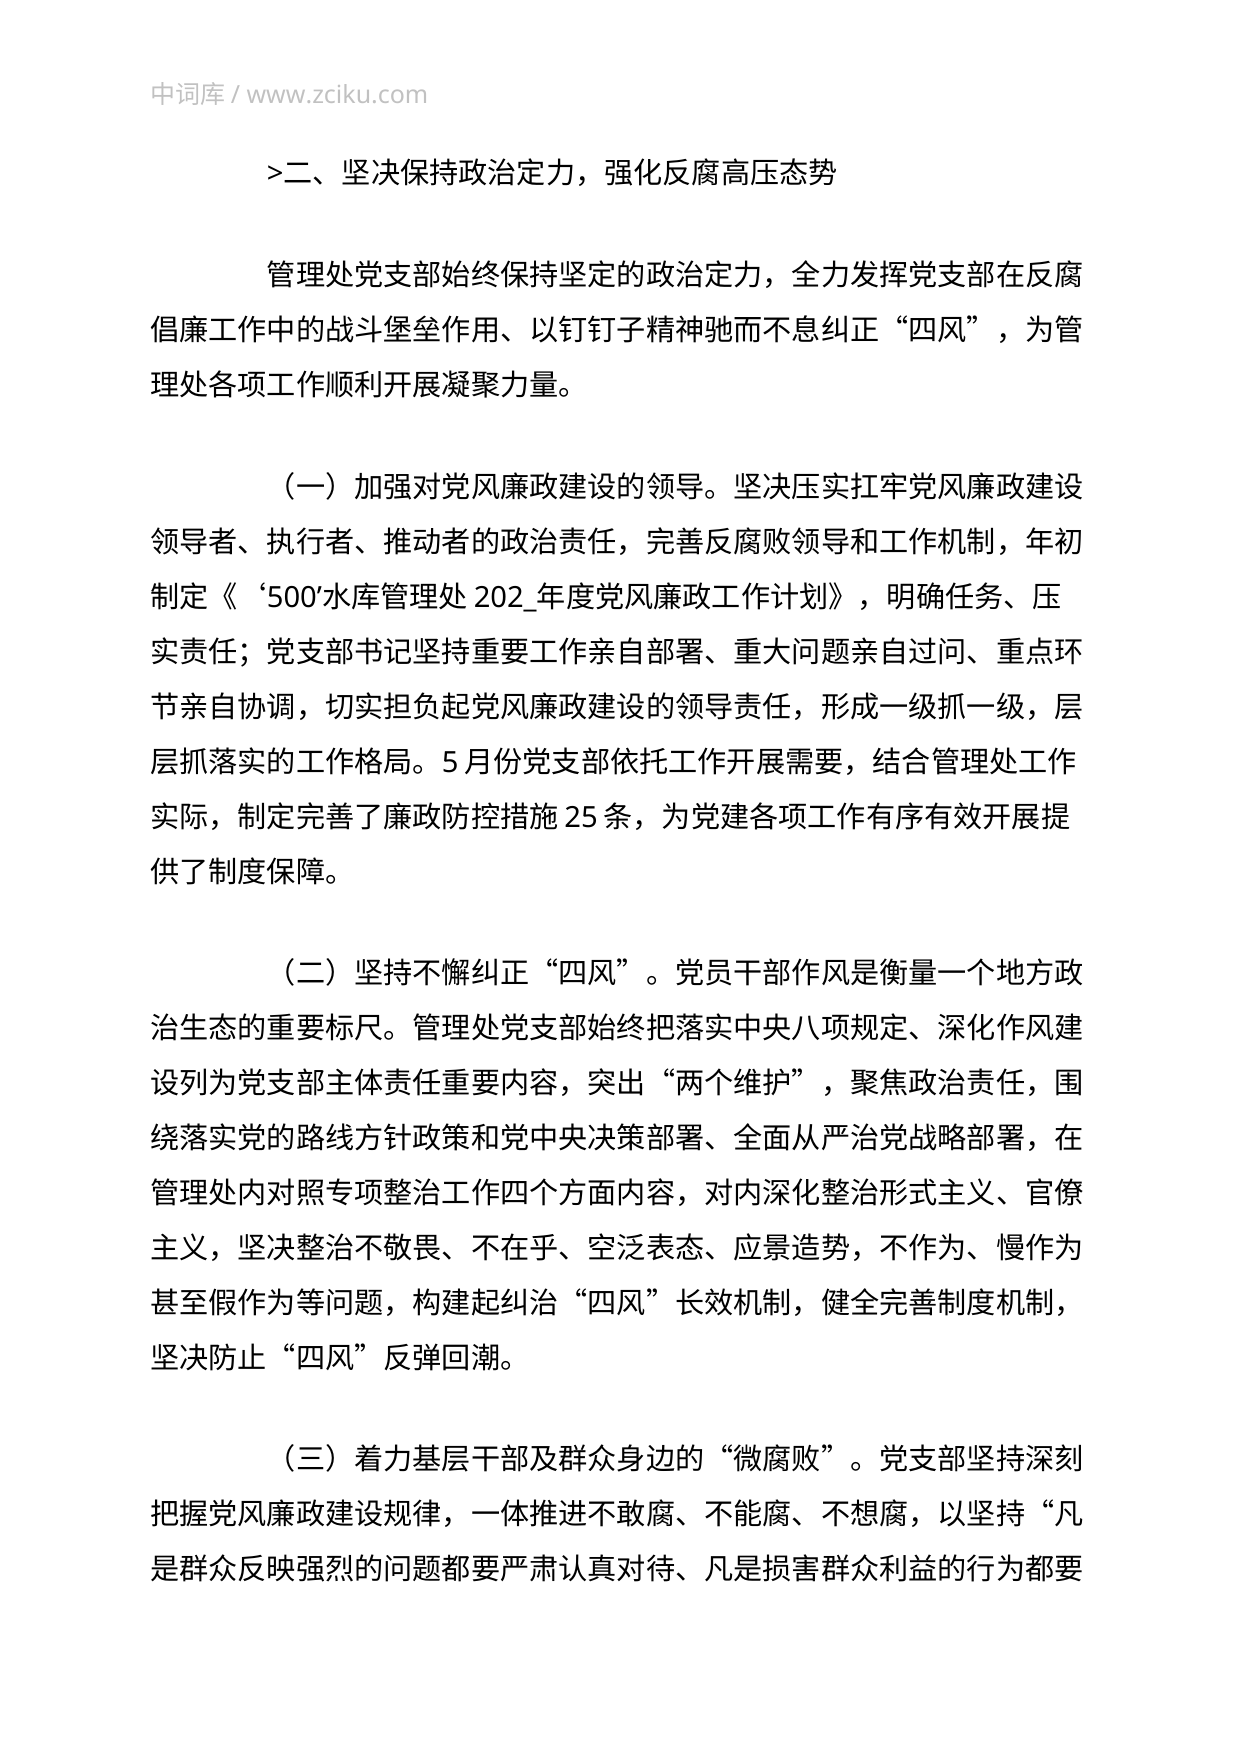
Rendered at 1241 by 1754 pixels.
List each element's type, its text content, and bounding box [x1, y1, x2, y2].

text 管理处党支部始终保持坚定的政治定力，全力发挥党支部在反腐倡廉工作中的战斗堡垒作用、以钉钉子精神驰而不息纠正“四风”，为管理处各项工作顺利开展凝聚力量。 [150, 252, 1090, 404]
text （二）坚持不懈纠正“四风”。党员干部作风是衡量一个地方政治生态的重要标尺。管理处党支部始终把落实中央八项规定、深化作风建设列为党支部主体责任重要内容，突出“两个维护”，聚焦政治责任，围绕落实党的路线方针政策和党中央决策部署、全面从严治党战略部署，在管理处内对照专项整治工作四个方面内容，对内深化整治形式主义、官僚主义，坚决整治不敬畏、不在乎、空泛表态、应景造势，不作为、慢作为甚至假作为等问题，构建起纠治“四风”长效机制，健全完善制度机制，坚决防止“四风”反弹回潮。 [150, 950, 1090, 1376]
text >二、坚决保持政治定力，强化反腐高压态势 [150, 150, 1090, 192]
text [150, 1436, 1090, 1588]
text （一）加强对党风廉政建设的领导。坚决压实扛牢党风廉政建设领导者、执行者、推动者的政治责任，完善反腐败领导和工作机制，年初制定《‘500’水库管理处202_年度党风廉政工作计划》，明确任务、压实责任；党支部书记坚持重要工作亲自部署、重大问题亲自过问、重点环节亲自协调，切实担负起党风廉政建设的领导责任，形成一级抓一级，层层抓落实的工作格局。5月份党支部依托工作开展需要，结合管理处工作实际，制定完善了廉政防控措施25条，为党建各项工作有序有效开展提供了制度保障。 [150, 463, 1090, 890]
